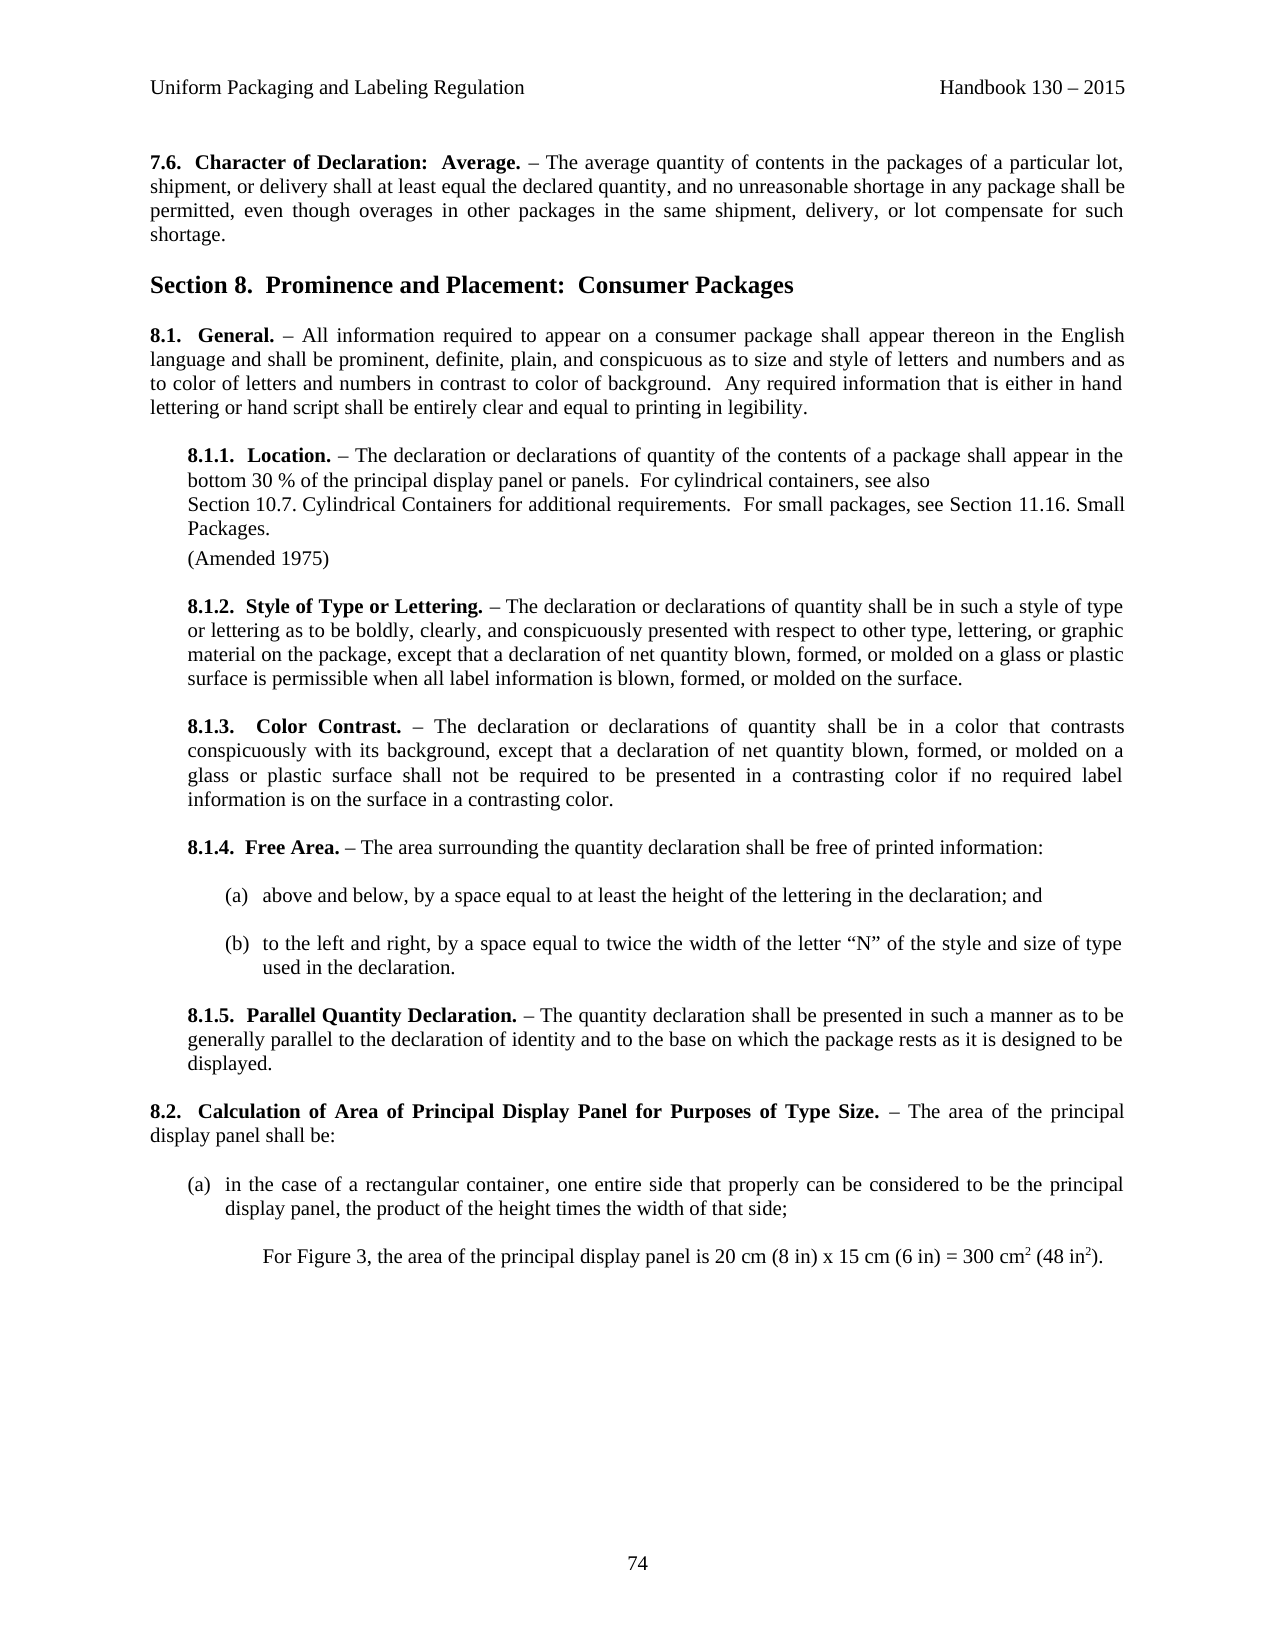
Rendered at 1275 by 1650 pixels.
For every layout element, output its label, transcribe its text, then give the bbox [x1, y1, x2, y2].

text (a) above and below, by a space equal to at least the height of the lettering in the declaration; and [225, 883, 1125, 907]
text 8.1.3. Color Contrast. – The declaration or declarations of quantity shall be in a color that contrasts conspicuously with its background, except that a declaration of net quantity blown, formed, or molded on a glass or plastic surface shall not be required to be presented in a contrasting color if no required label information is on the surface in a contrasting color. [187, 714, 1125, 811]
text 8.1. General. – All information required to appear on a consumer package shall appear thereon in the English language and shall be prominent, definite, plain, and conspicuous as to size and style of letters and numbers and as to color of letters and numbers in contrast to color of background. Any required information that is either in hand lettering or hand script shall be entirely clear and equal to printing in legibility. [150, 323, 1125, 419]
text 8.1.1. Location. – The declaration or declarations of quantity of the contents of a package shall appear in the bottom 30 % of the principal display panel or panels. For cylindrical containers, see also [187, 443, 1125, 492]
text Section 8. Prominence and Placement: Consumer Packages [150, 270, 1125, 299]
text For Figure 3, the area of the principal display panel is 20 cm (8 in) x 15 cm (6 in) = 300 cm2 (48 in2). [262, 1244, 1125, 1268]
text 8.1.2. Style of Type or Lettering. – The declaration or declarations of quantity shall be in such a style of type or lettering as to be boldly, clearly, and conspicuously presented with respect to other type, lettering, or graphic material on the package, except that a declaration of net quantity blown, formed, or molded on a glass or plastic surface is permissible when all label information is blown, formed, or molded on the surface. [187, 594, 1125, 690]
text (Amended 1975) [187, 546, 1125, 570]
text 7.6. Character of Declaration: Average. – The average quantity of contents in the packages of a particular lot, shipment, or delivery shall at least equal the declared quantity, and no unreasonable shortage in any package shall be permitted, even though overages in other packages in the same shipment, delivery, or lot compensate for such shortage. [150, 150, 1125, 246]
text 8.2. Calculation of Area of Principal Display Panel for Purposes of Type Size. – The area of the principal display panel shall be: [150, 1099, 1125, 1147]
text 8.1.5. Parallel Quantity Declaration. – The quantity declaration shall be presented in such a manner as to be generally parallel to the declaration of identity and to the base on which the package rests as it is designed to be displayed. [187, 1003, 1125, 1075]
list in the case of a rectangular container, one entire side that properly can be considered to be the principal display panel, the product of the height times the width of that side; [187, 1172, 1125, 1220]
text 8.1.4. Free Area. – The area surrounding the quantity declaration shall be free of printed information: [187, 835, 1125, 859]
text Section 10.7. Cylindrical Containers for additional requirements. For small packages, see Section 11.16. Small Packages. [187, 492, 1125, 540]
text (b) to the left and right, by a space equal to twice the width of the letter “N” of the style and size of type used in the declaration. [225, 931, 1125, 979]
